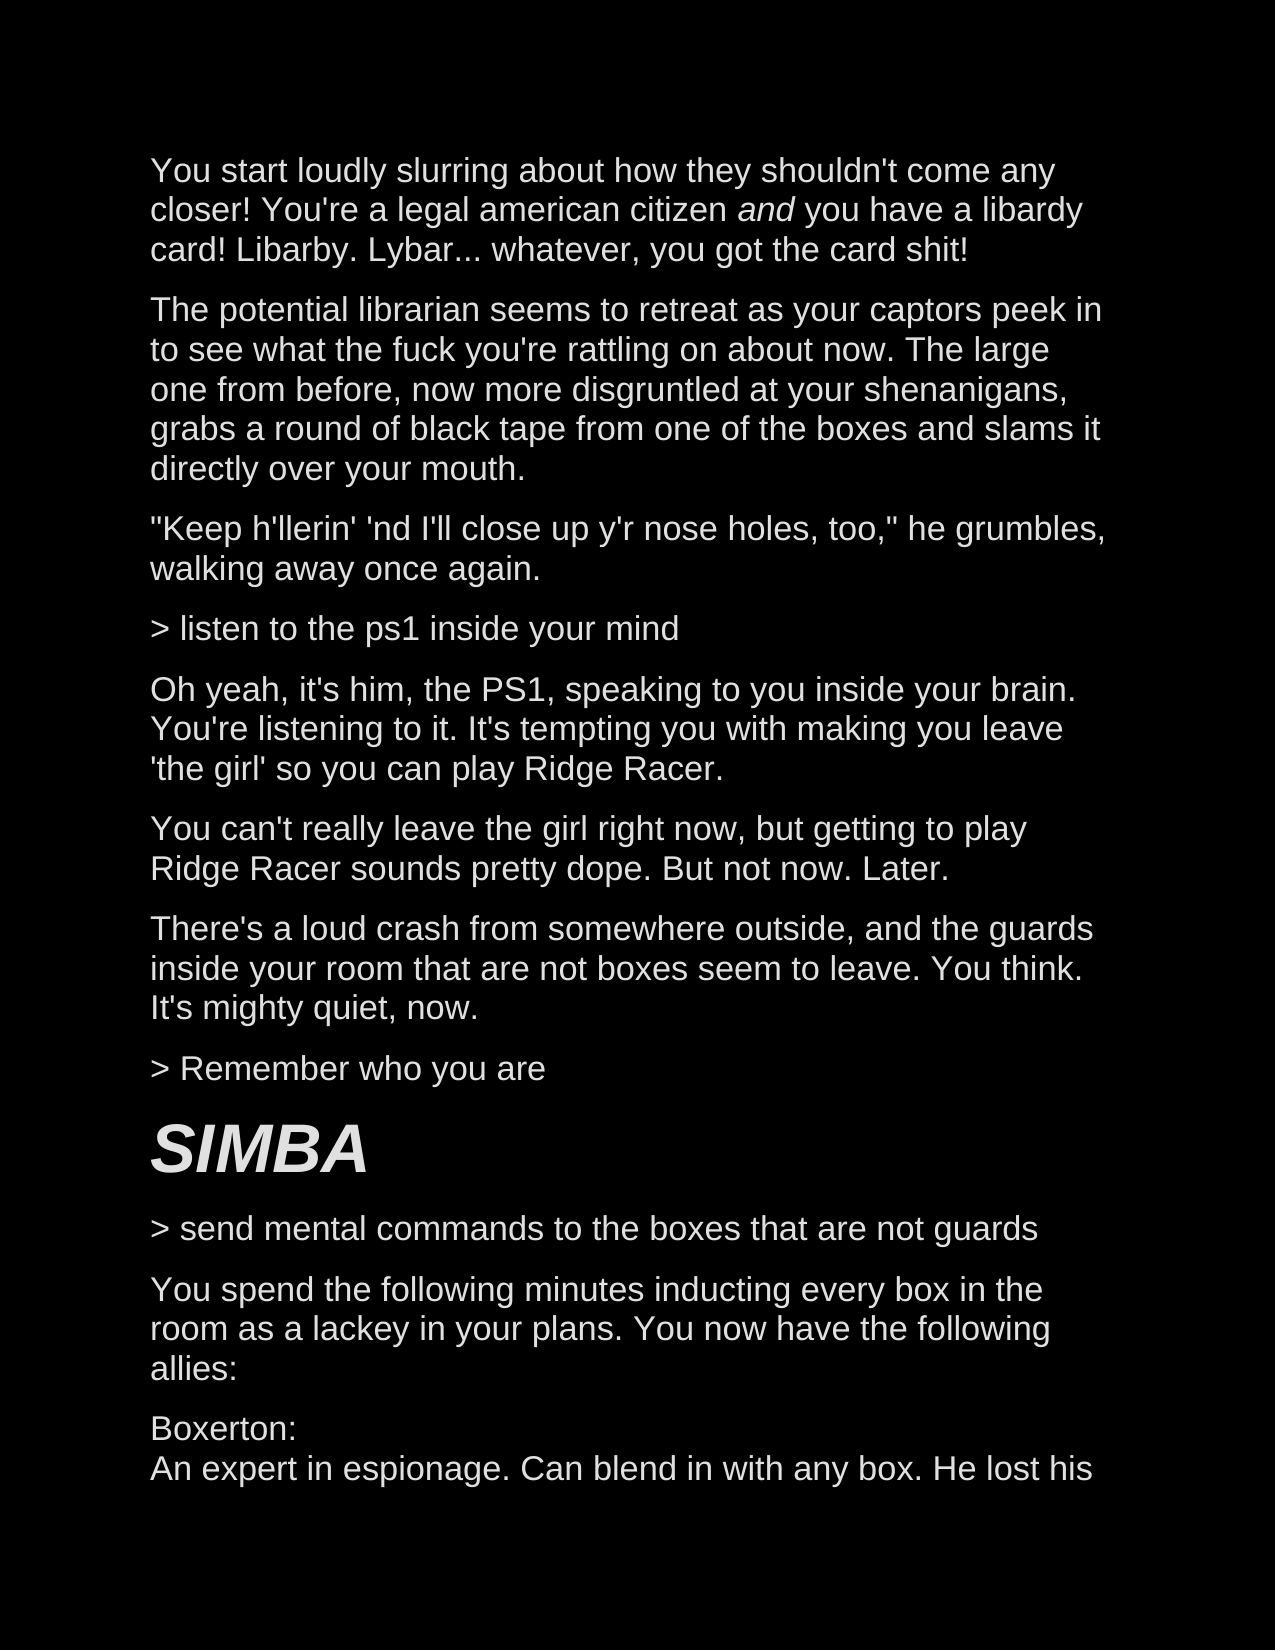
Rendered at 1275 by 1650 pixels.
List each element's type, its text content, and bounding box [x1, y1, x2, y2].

text You spend the following minutes inducting every box in the room as a lackey in your plans. You now have the following allies: [150, 1269, 1108, 1387]
text "Keep h'llerin' 'nd I'll close up y'r nose holes, too," he grumbles, walking away once again. [150, 508, 1108, 587]
text There's a loud crash from somewhere outside, and the guards inside your room that are not boxes seem to leave. You think. It's mighty quiet, now. [150, 908, 1108, 1027]
text Oh yeah, it's him, the PS1, speaking to you inside your brain. You're listening to it. It's tempting you with making you leave 'the girl' so you can play Ridge Racer. [150, 669, 1108, 787]
text > listen to the ps1 inside your mind [150, 608, 1125, 648]
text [150, 1408, 1108, 1487]
text > send mental commands to the boxes that are not guards [150, 1208, 1108, 1248]
text > Remember who you are [150, 1048, 1125, 1087]
text You start loudly slurring about how they shouldn't come any closer! You're a legal american citizen and you have a libardy card! Libarby. Lybar... whatever, you got the card shit! [150, 150, 1108, 269]
text You can't really leave the girl right now, but getting to play Ridge Racer sounds pretty dope. But not now. Later. [150, 808, 1108, 887]
text SIMBA [150, 1108, 1108, 1187]
text The potential librarian seems to retreat as your captors peek in to see what the fuck you're rattling on about now. The large one from before, now more disgruntled at your shenanigans, grabs a round of black tape from one of the boxes and slams it directly over your mouth. [150, 289, 1108, 487]
